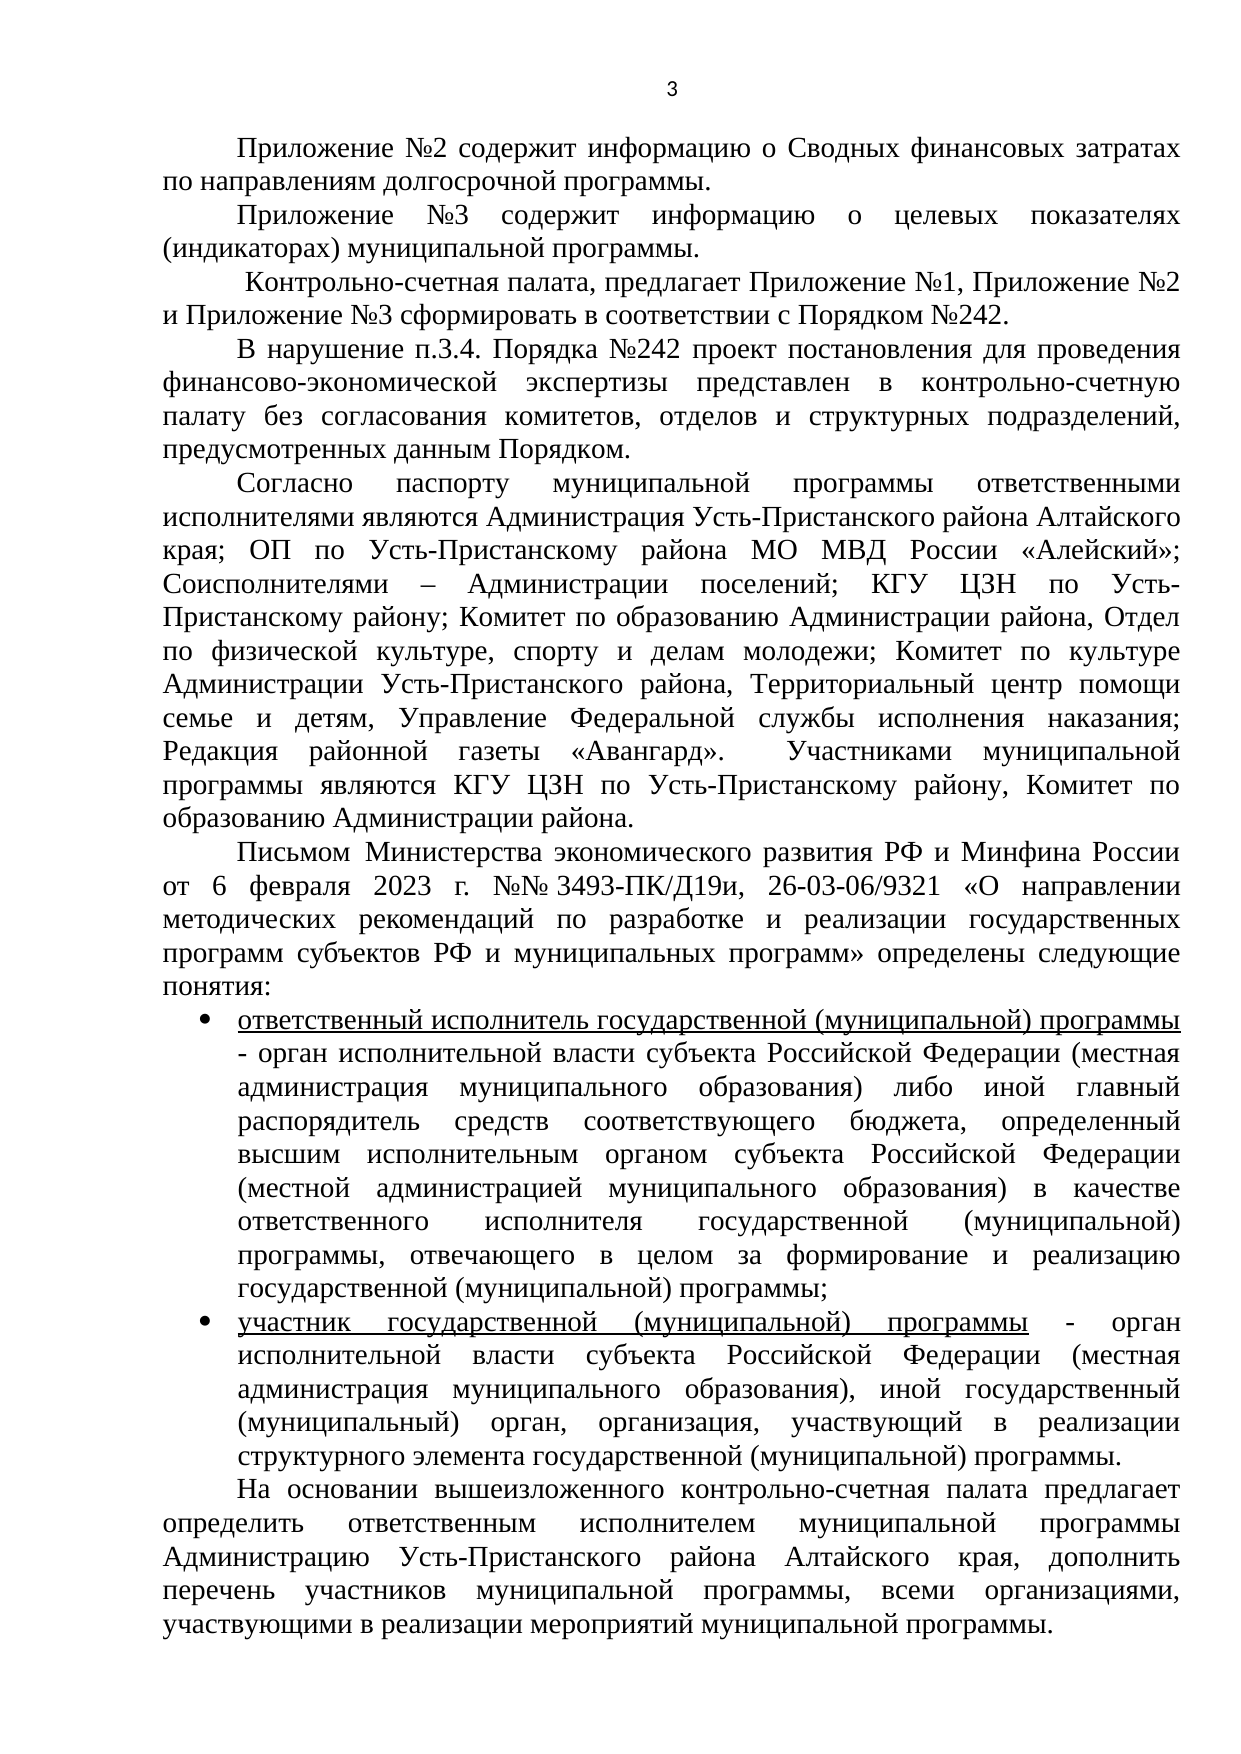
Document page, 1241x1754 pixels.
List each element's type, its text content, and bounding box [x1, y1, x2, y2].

text Приложение №3 содержит информацию о целевых показателях (индикаторах) муниципальной программы. [162, 197, 1181, 264]
text Согласно паспорту муниципальной программы ответственными исполнителями являются Администрация Усть-Пристанского района Алтайского края; ОП по Усть-Пристанскому района МО МВД России «Алейский»; Соисполнителями – Администрации поселений; КГУ ЦЗН по Усть-Пристанскому району; Комитет по образованию Администрации района, Отдел по физической культуре, спорту и делам молодежи; Комитет по культуре Администрации Усть-Пристанского района, Территориальный центр помощи семье и детям, Управление Федеральной службы исполнения наказания; Редакция районной газеты «Авангард». Участниками муниципальной программы являются КГУ ЦЗН по Усть-Пристанскому району, Комитет по образованию Администрации района. [162, 465, 1181, 834]
text В нарушение п.3.4. Порядка №242 проект постановления для проведения финансово-экономической экспертизы представлен в контрольно-счетную палату без согласования комитетов, отделов и структурных подразделений, предусмотренных данным Порядком. [162, 331, 1181, 465]
text Приложение №2 содержит информацию о Сводных финансовых затратах по направлениям долгосрочной программы. [162, 130, 1181, 197]
text На основании вышеизложенного контрольно-счетная палата предлагает определить ответственным исполнителем муниципальной программы Администрацию Усть-Пристанского района Алтайского края, дополнить перечень участников муниципальной программы, всеми организациями, участвующими в реализации мероприятий муниципальной программы. [162, 1472, 1181, 1639]
list ответственный исполнитель государственной (муниципальной) программы - орган исполнительной власти субъекта Российской Федерации (местная администрация муниципального образования) либо иной главный распорядитель средств соответствующего бюджета, определенный высшим исполнительным органом субъекта Российской Федерации (местной администрацией муниципального образования) в качестве ответственного исполнителя государственной (муниципальной) программы, отвечающего в целом за формирование и реализацию государственной (муниципальной) программы; [200, 1002, 1181, 1304]
text Письмом Министерства экономического развития РФ и Минфина России от 6 февраля 2023 г. №№ 3493-ПК/Д19и, 26-03-06/9321 «О направлении методических рекомендаций по разработке и реализации государственных программ субъектов РФ и муниципальных программ» определены следующие понятия: [162, 834, 1181, 1002]
list участник государственной (муниципальной) программы - орган исполнительной власти субъекта Российской Федерации (местная администрация муниципального образования), иной государственный (муниципальный) орган, организация, участвующий в реализации структурного элемента государственной (муниципальной) программы. [200, 1304, 1181, 1472]
text Контрольно-счетная палата, предлагает Приложение №1, Приложение №2 и Приложение №3 сформировать в соответствии с Порядком №242. [162, 264, 1181, 331]
